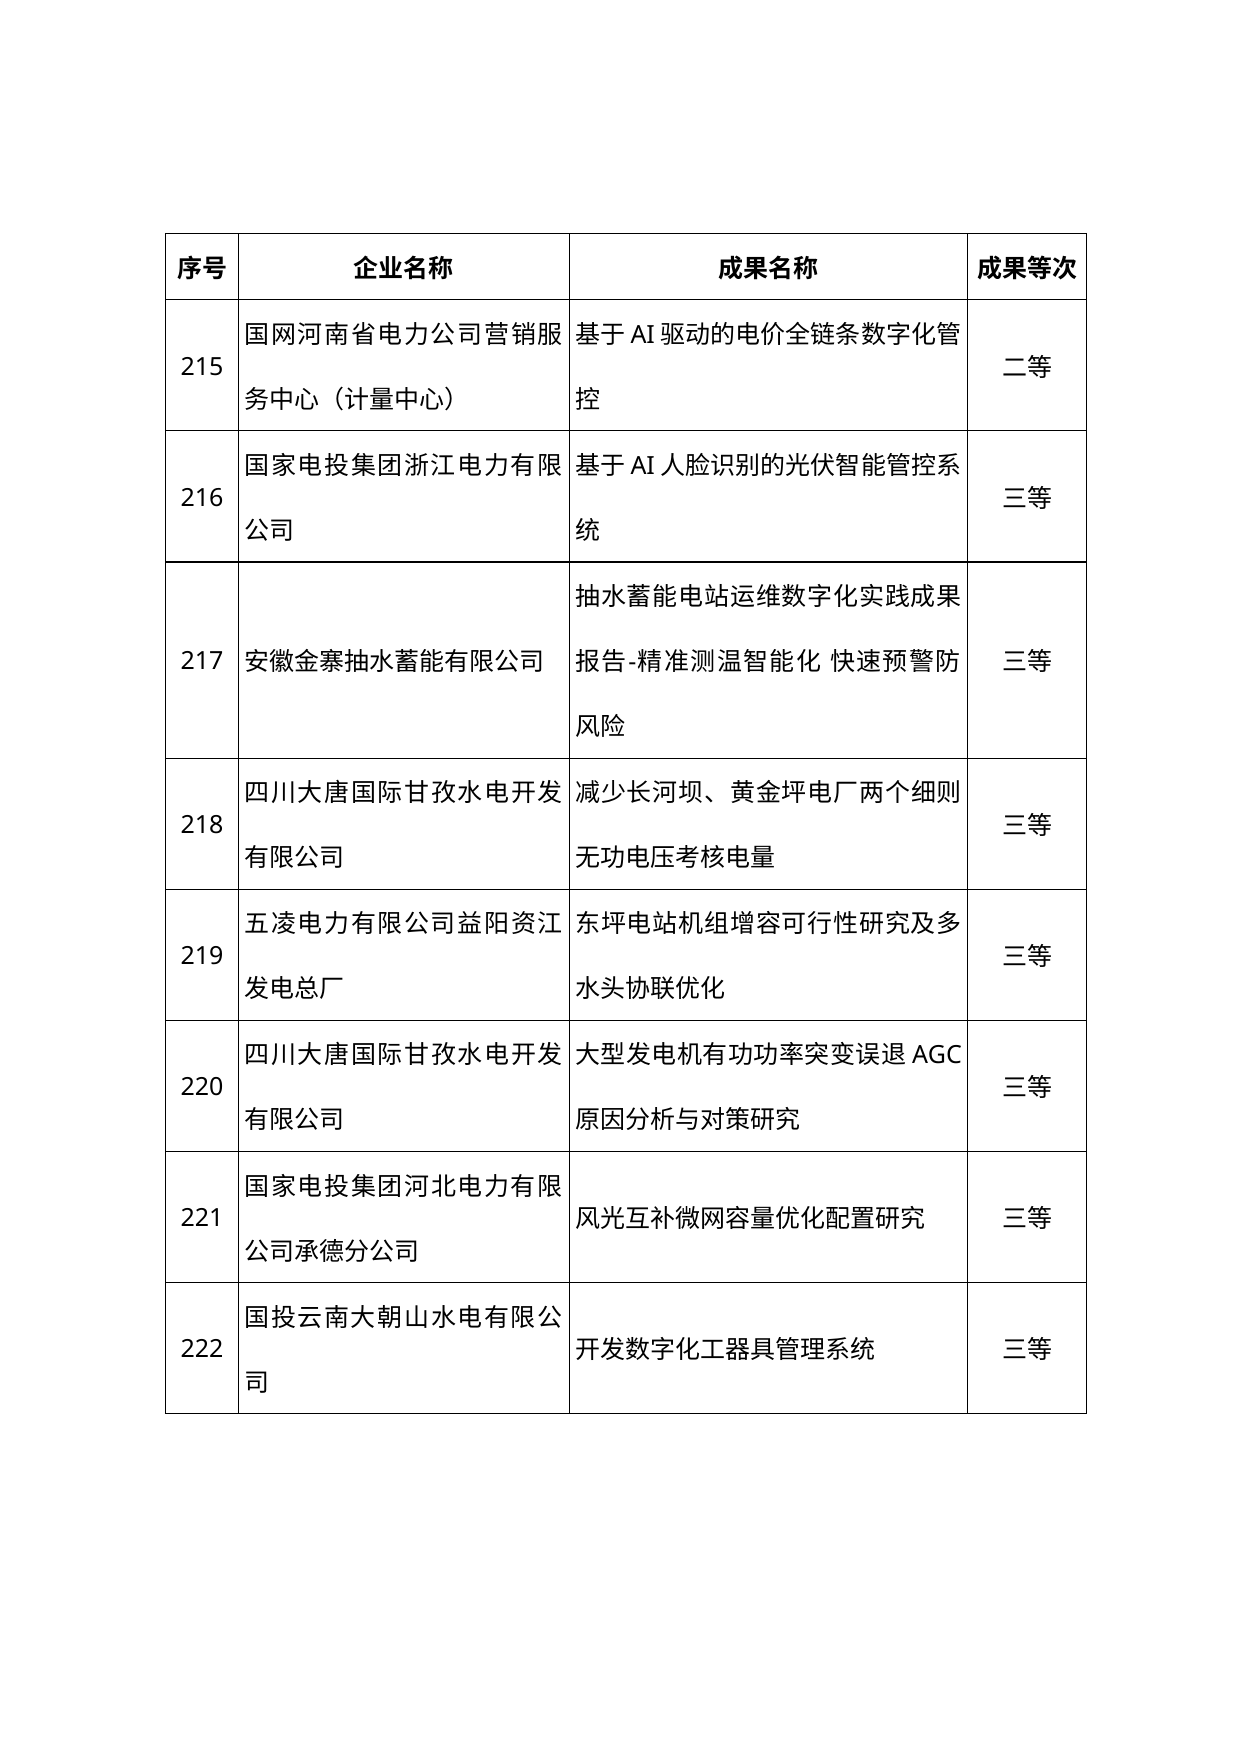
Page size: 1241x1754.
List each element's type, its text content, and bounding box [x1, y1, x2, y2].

table_cell 三等 [968, 563, 1086, 757]
table_header 企业名称 [239, 234, 569, 299]
table_cell 221 [166, 1152, 238, 1282]
table_cell 三等 [968, 759, 1086, 888]
table_cell 四川大唐国际甘孜水电开发有限公司 [239, 759, 569, 888]
table_cell 国网河南省电力公司营销服务中心（计量中心） [239, 300, 569, 430]
table_cell 219 [166, 890, 238, 1019]
table_cell 国家电投集团浙江电力有限公司 [239, 431, 569, 561]
table_cell 五凌电力有限公司益阳资江发电总厂 [239, 890, 569, 1019]
table_cell 三等 [968, 1283, 1086, 1413]
table_header 成果名称 [570, 234, 967, 299]
table_cell 开发数字化工器具管理系统 [570, 1283, 967, 1413]
table_cell 减少长河坝、黄金坪电厂两个细则无功电压考核电量 [570, 759, 967, 888]
table_cell 215 [166, 300, 238, 430]
table_cell 三等 [968, 890, 1086, 1019]
table_cell 218 [166, 759, 238, 888]
table_cell 217 [166, 563, 238, 757]
table_cell 三等 [968, 431, 1086, 561]
table_cell 抽水蓄能电站运维数字化实践成果报告-精准测温智能化 快速预警防风险 [570, 563, 967, 757]
table_cell 216 [166, 431, 238, 561]
table_cell 风光互补微网容量优化配置研究 [570, 1152, 967, 1282]
table_cell 220 [166, 1021, 238, 1151]
table_cell 基于AI驱动的电价全链条数字化管控 [570, 300, 967, 430]
table_header 序号 [166, 234, 238, 299]
table_cell 国家电投集团河北电力有限公司承德分公司 [239, 1152, 569, 1282]
table_cell 基于AI人脸识别的光伏智能管控系统 [570, 431, 967, 561]
table_header 成果等次 [968, 234, 1086, 299]
table_cell 222 [166, 1283, 238, 1413]
table_cell 四川大唐国际甘孜水电开发有限公司 [239, 1021, 569, 1151]
table_cell 三等 [968, 1152, 1086, 1282]
table_cell 三等 [968, 1021, 1086, 1151]
table_cell 二等 [968, 300, 1086, 430]
table_cell 安徽金寨抽水蓄能有限公司 [239, 563, 569, 757]
table_cell 国投云南大朝山水电有限公司 [239, 1283, 569, 1413]
table_cell 大型发电机有功功率突变误退AGC原因分析与对策研究 [570, 1021, 967, 1151]
table_cell 东坪电站机组增容可行性研究及多水头协联优化 [570, 890, 967, 1019]
